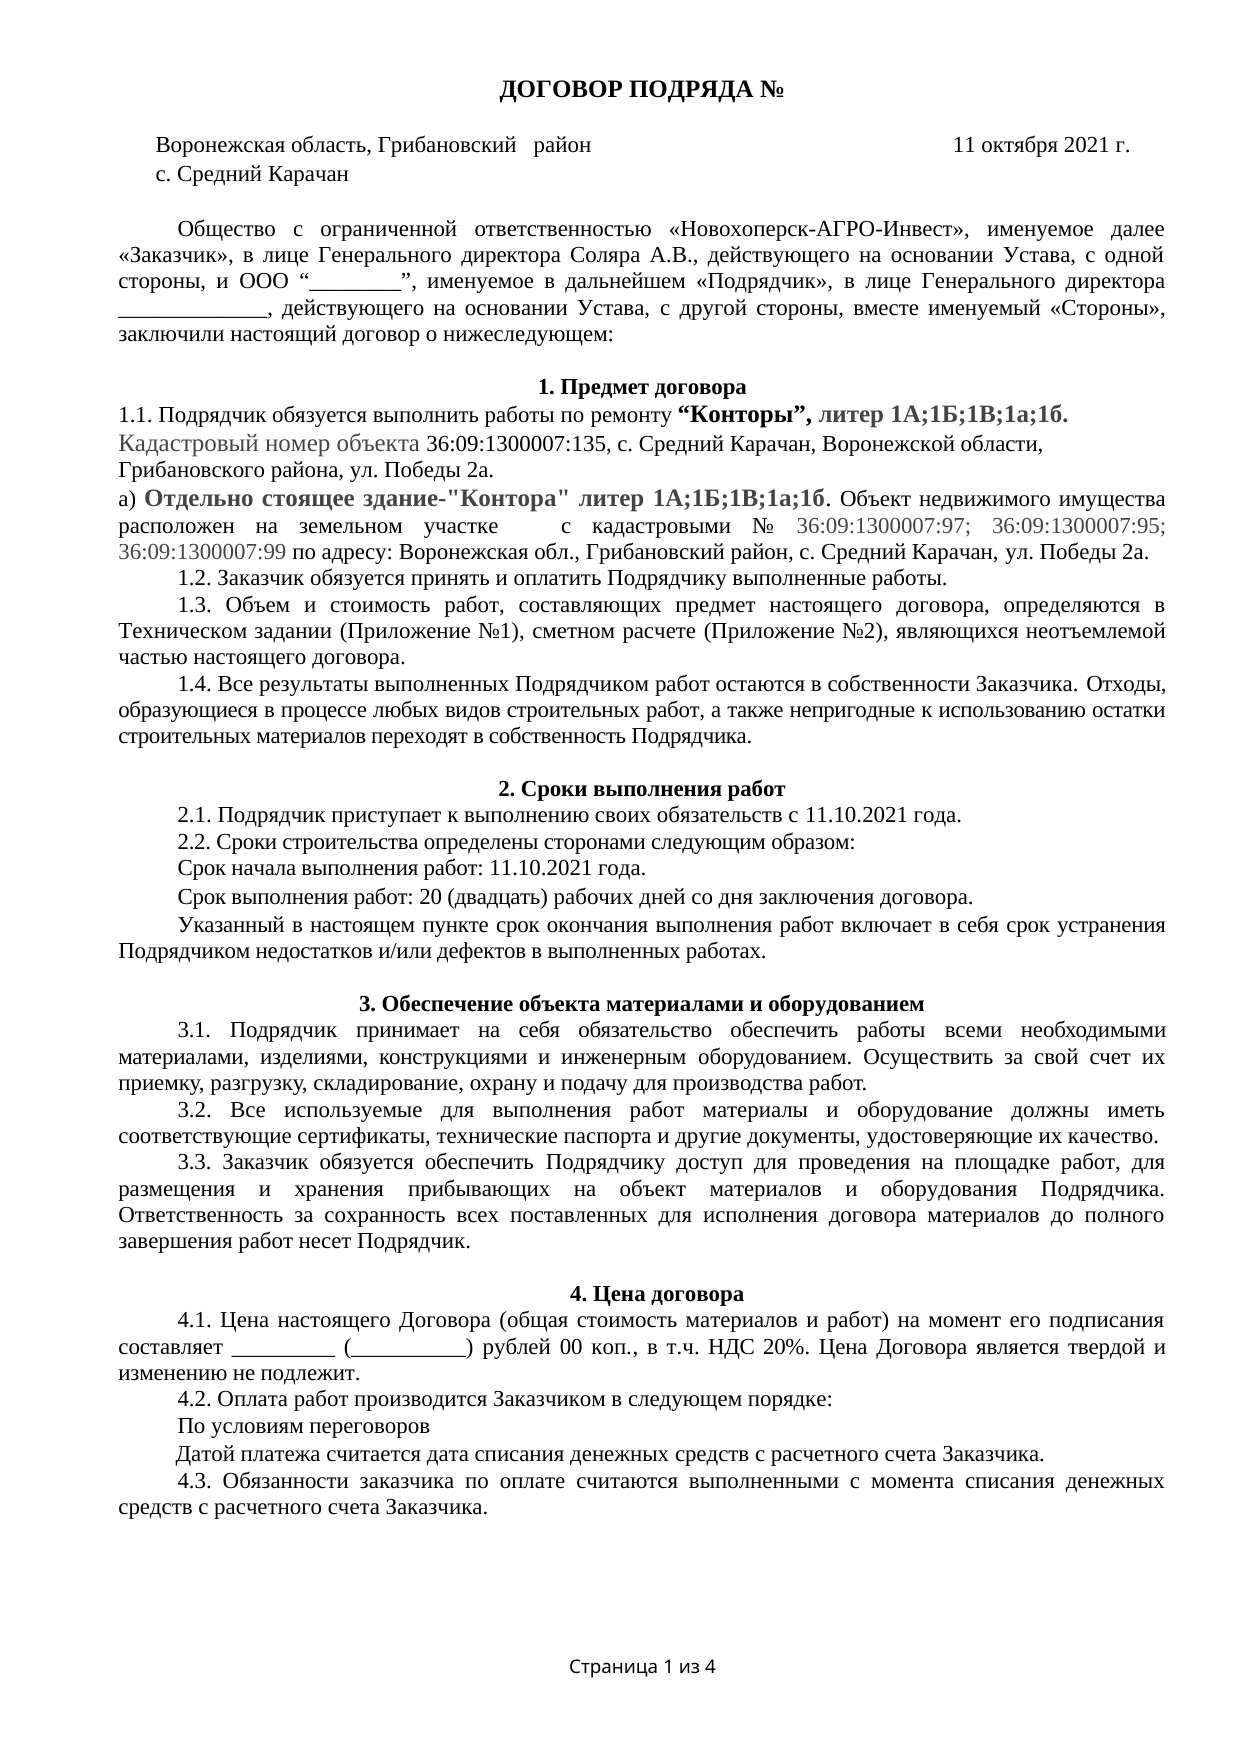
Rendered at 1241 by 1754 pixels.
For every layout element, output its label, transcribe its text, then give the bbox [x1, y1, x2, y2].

text 2.2. Сроки строительства определены сторонами следующим образом: [118, 828, 1166, 854]
text 1.2. Заказчик обязуется принять и оплатить Подрядчику выполненные работы. [118, 564, 1166, 591]
text По условиям переговоров [118, 1412, 1166, 1438]
subtitle 3.1. Подрядчик принимает на себя обязательство обеспечить работы всеми необходимыми материалами, изделиями, конструкциями и инженерным оборудованием. Осуществить за свой счет их приемку, разгрузку, складирование, охрану и подачу для производства работ. [118, 1017, 1166, 1096]
text 3. Обеспечение объекта материалами и оборудованием [118, 990, 1166, 1017]
table_header Воронежская область, Грибановский район с. Средний Карачан [143, 131, 656, 214]
text 3.3. Заказчик обязуется обеспечить Подрядчику доступ для проведения на площадке работ, для размещения и хранения прибывающих на объект материалов и оборудования Подрядчика. Ответственность за сохранность всех поставленных для исполнения договора материалов до полного завершения работ несет Подрядчик. [118, 1148, 1166, 1254]
text Срок начала выполнения работ: 11.10.2021 года. [118, 854, 1166, 881]
text 1.3. Объем и стоимость работ, составляющих предмет настоящего договора, определяются в Техническом задании (Приложение №1), сметном расчете (Приложение №2), являющихся неотъемлемой частью настоящего договора. [118, 591, 1166, 670]
text 1. Предмет договора [118, 373, 1166, 399]
text 4.2. Оплата работ производится Заказчиком в следующем порядке: [118, 1386, 1166, 1412]
text 4. Цена договора [118, 1280, 1166, 1306]
text 4.1. Цена настоящего Договора (общая стоимость материалов и работ) на момент его подписания составляет _________ (__________) рублей 00 коп., в т.ч. НДС 20%. Цена Договора является твердой и изменению не подлежит. [118, 1306, 1166, 1386]
text Срок выполнения работ: 20 (двадцать) рабочих дней со дня заключения договора. [118, 883, 1166, 909]
table_header 11 октября 2021 г. [656, 131, 1142, 214]
text 2. Сроки выполнения работ [117, 775, 1166, 802]
text Датой платежа считается дата списания денежных средств с расчетного счета Заказчика. [118, 1440, 1166, 1467]
text Указанный в настоящем пункте срок окончания выполнения работ включает в себя срок устранения Подрядчиком недостатков и/или дефектов в выполненных работах. [118, 911, 1166, 964]
text 1.1. Подрядчик обязуется выполнить работы по ремонту “Конторы”, литер 1А;1Б;1В;1а;1б. Кадастровый номер объекта 36:09:1300007:135, с. Средний Карачан, Воронежской области, Грибановского района, ул. Победы 2а. [118, 399, 1166, 483]
text а) Отдельно стоящее здание-"Контора" литер 1А;1Б;1В;1а;1б. Объект недвижимого имущества расположен на земельном участке с кадастровыми № 36:09:1300007:97; 36:09:1300007:95; 36:09:1300007:99 по адресу: Воронежская обл., Грибановский район, с. Средний Карачан, ул. Победы 2а. [118, 483, 1166, 564]
text 4.3. Обязанности заказчика по оплате считаются выполненными с момента списания денежных средств с расчетного счета Заказчика. [118, 1467, 1166, 1519]
text ДОГОВОР ПОДРЯДА № [118, 74, 1166, 103]
text Общество с ограниченной ответственностью «Новохоперск-АГРО-Инвест», именуемое далее «Заказчик», в лице Генерального директора Соляра А.В., действующего на основании Устава, с одной стороны, и ООО “________”, именуемое в дальнейшем «Подрядчик», в лице Генерального директора _____________, действующего на основании Устава, с другой стороны, вместе именуемый «Стороны», заключили настоящий договор о нижеследующем: [118, 214, 1166, 346]
text 1.4. Все результаты выполненных Подрядчиком работ остаются в собственности Заказчика. Отходы, образующиеся в процессе любых видов строительных работ, а также непригодные к использованию остатки строительных материалов переходят в собственность Подрядчика. [118, 670, 1166, 749]
text 3.2. Все используемые для выполнения работ материалы и оборудование должны иметь соответствующие сертификаты, технические паспорта и другие документы, удостоверяющие их качество. [118, 1096, 1166, 1148]
text 2.1. Подрядчик приступает к выполнению своих обязательств с 11.10.2021 года. [118, 802, 1166, 828]
